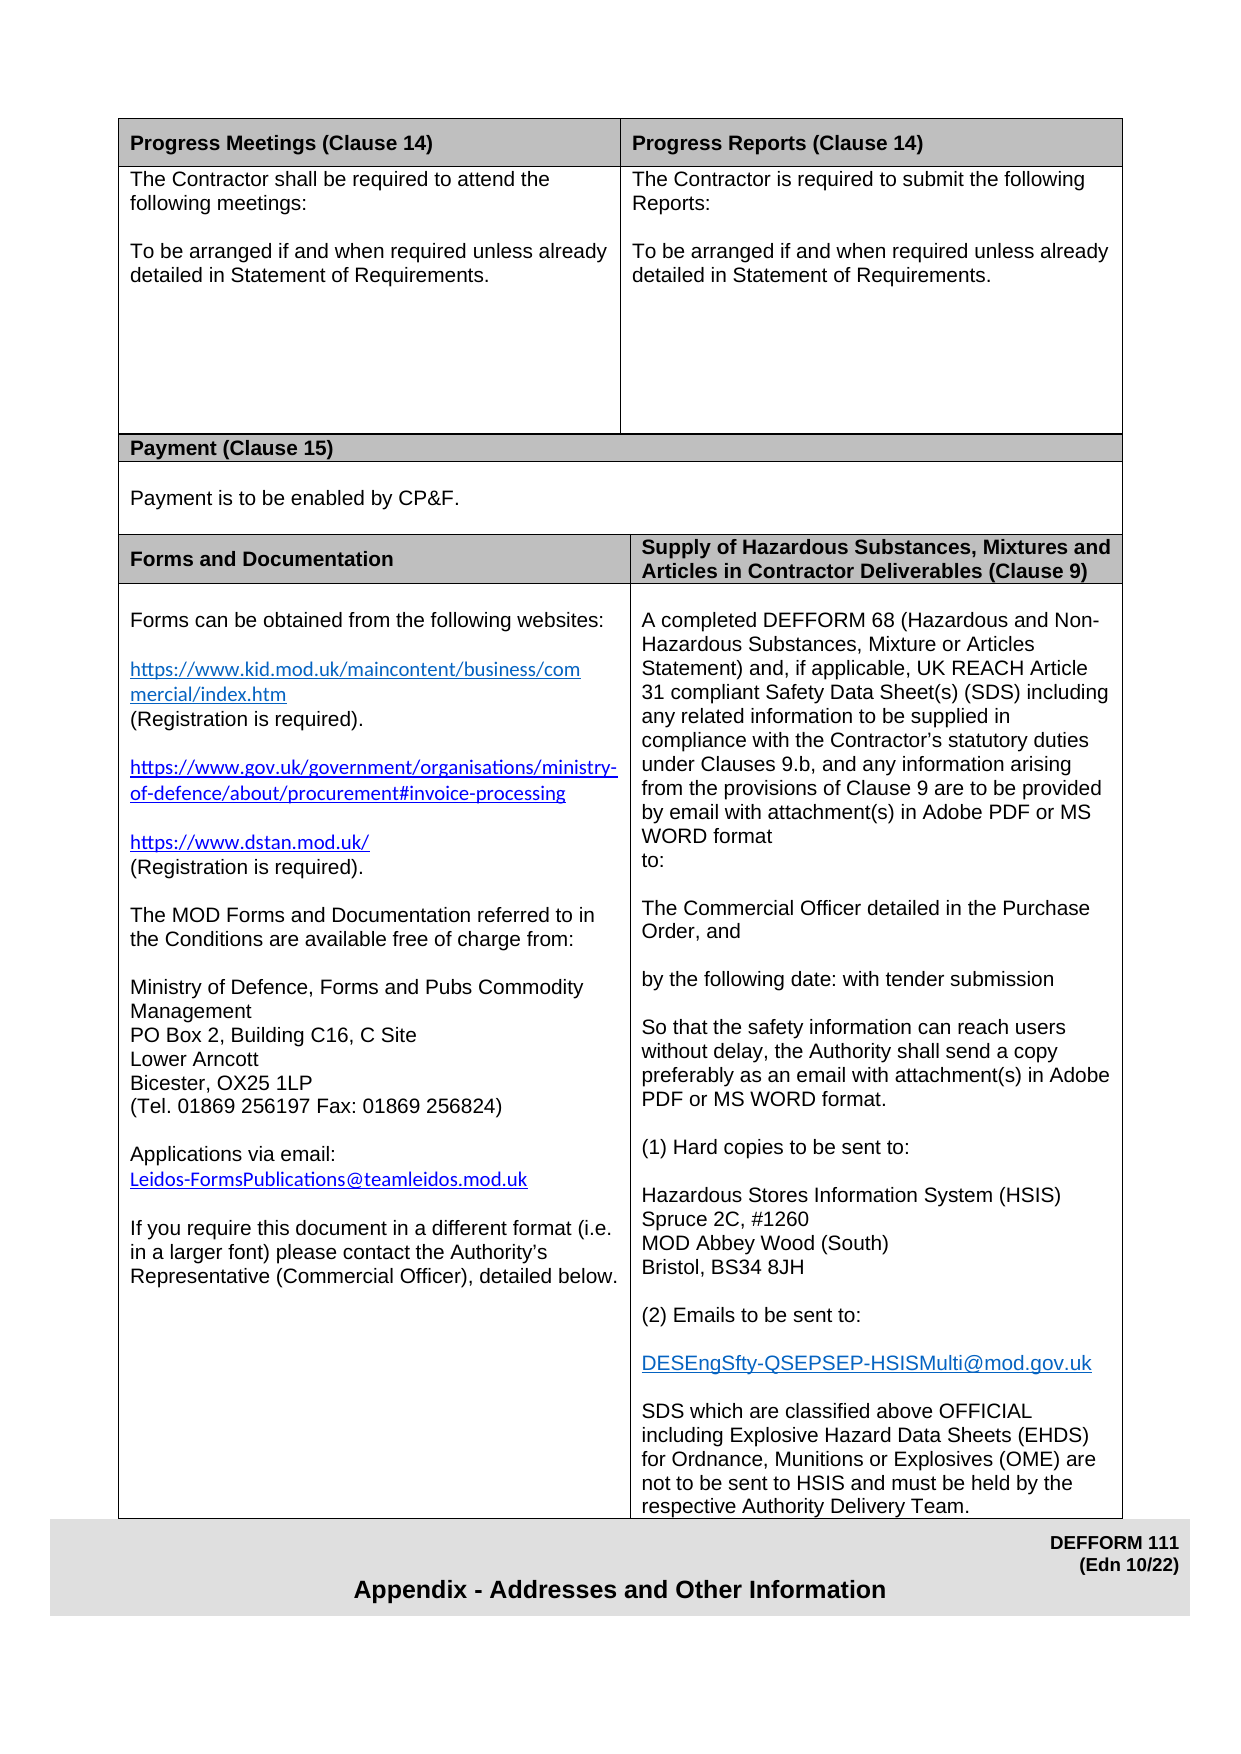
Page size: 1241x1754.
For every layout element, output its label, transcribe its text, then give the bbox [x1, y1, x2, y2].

table_cell Payment is to be enabled by CP&F. [119, 462, 1122, 534]
table_header Progress Meetings (Clause 14) [119, 119, 620, 166]
table_cell The Contractor is required to submit the following Reports: To be arranged if and when required unless already detailed in Statement of Requirements. [621, 167, 1122, 432]
table_cell Forms can be obtained from the following websites: https://www.kid.mod.uk/maincontent/business/com mercial/index.htm (Registration is required). https://www.gov.uk/government/organisations/ministry-of-defence/about/procurement#invoice-processing https://www.dstan.mod.uk/ (Registration is required). The MOD Forms and Documentation referred to in the Conditions are available free of charge from: Ministry of Defence, Forms and Pubs Commodity Management PO Box 2, Building C16, C Site Lower Arncott Bicester, OX25 1LP (Tel. 01869 256197 Fax: 01869 256824) Applications via email: Leidos-FormsPublications@teamleidos.mod.uk If you require this document in a different format (i.e. in a larger font) please contact the Authority’s Representative (Commercial Officer), detailed below. [119, 584, 630, 1518]
table_cell Forms and Documentation [119, 535, 630, 583]
table_cell A completed DEFFORM 68 (Hazardous and Non-Hazardous Substances, Mixture or Articles Statement) and, if applicable, UK REACH Article 31 compliant Safety Data Sheet(s) (SDS) including any related information to be supplied in compliance with the Contractor’s statutory duties under Clauses 9.b, and any information arising from the provisions of Clause 9 are to be provided by email with attachment(s) in Adobe PDF or MS WORD format to: The Commercial Officer detailed in the Purchase Order, and by the following date: with tender submission So that the safety information can reach users without delay, the Authority shall send a copy preferably as an email with attachment(s) in Adobe PDF or MS WORD format. (1) Hard copies to be sent to: Hazardous Stores Information System (HSIS) Spruce 2C, #1260 MOD Abbey Wood (South) Bristol, BS34 8JH (2) Emails to be sent to: DESEngSfty-QSEPSEP-HSISMulti@mod.gov.uk SDS which are classified above OFFICIAL including Explosive Hazard Data Sheets (EHDS) for Ordnance, Munitions or Explosives (OME) are not to be sent to HSIS and must be held by the respective Authority Delivery Team. [631, 584, 1122, 1518]
table_header Progress Reports (Clause 14) [621, 119, 1122, 166]
table_header Payment (Clause 15) [119, 435, 1122, 461]
table_cell Supply of Hazardous Substances, Mixtures and Articles in Contractor Deliverables (Clause 9) [631, 535, 1122, 583]
table_cell The Contractor shall be required to attend the following meetings: To be arranged if and when required unless already detailed in Statement of Requirements. [119, 167, 620, 432]
table_header DEFFORM 111 (Edn 10/22) Appendix - Addresses and Other Information [50, 1519, 1190, 1616]
